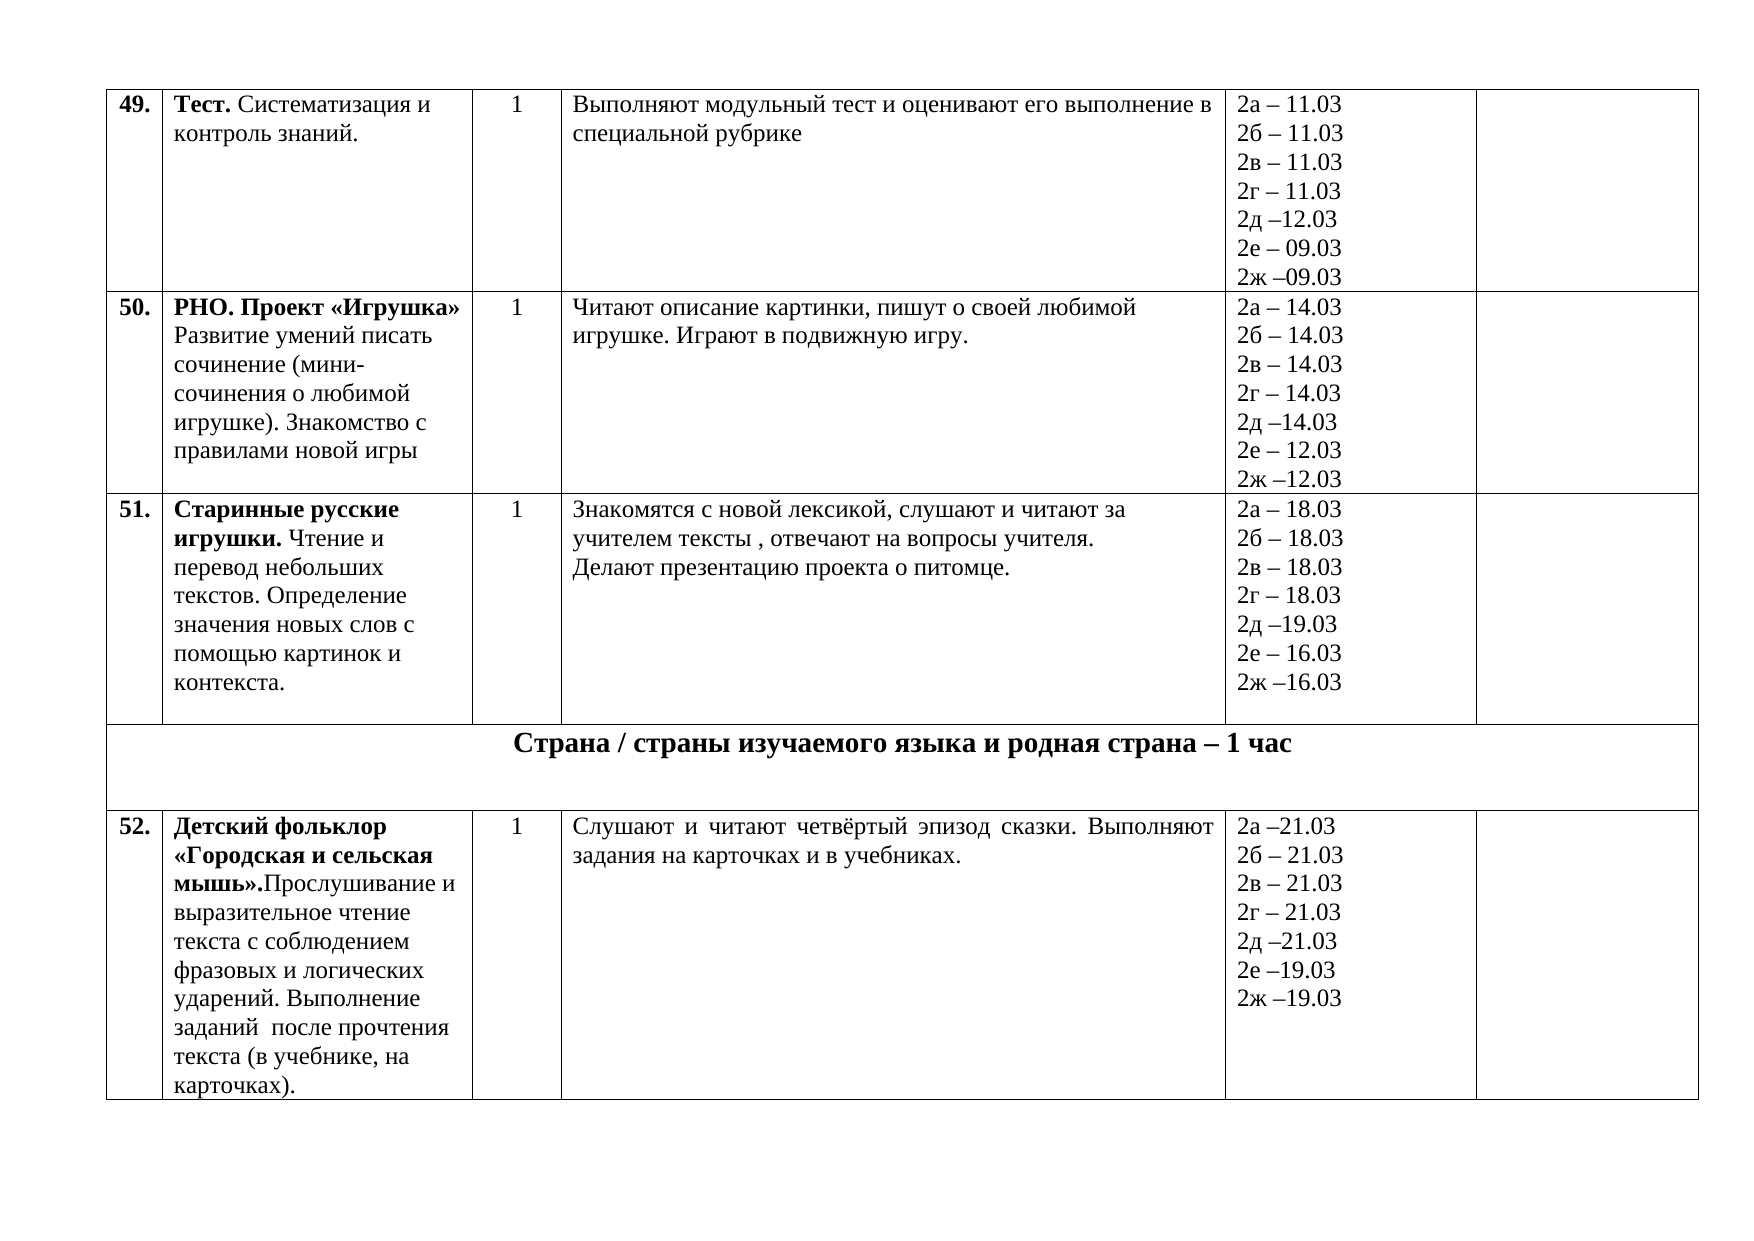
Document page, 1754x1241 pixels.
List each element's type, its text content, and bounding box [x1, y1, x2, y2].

table_cell 2а –21.03 2б – 21.03 2в – 21.03 2г – 21.03 2д –21.03 2е –19.03 2ж –19.03 [1226, 811, 1476, 1098]
table_cell 1 [473, 811, 561, 1098]
table_cell 1 [473, 494, 561, 724]
table_cell [1477, 292, 1698, 493]
table_cell 2а – 11.03 2б – 11.03 2в – 11.03 2г – 11.03 2д –12.03 2е – 09.03 2ж –09.03 [1226, 90, 1476, 291]
table_cell Слушают и читают четвёртый эпизод сказки. Выполняют задания на карточках и в учебниках. [562, 811, 1225, 1098]
table_cell 51. [107, 494, 162, 724]
table_cell Старинные русские игрушки. Чтение и перевод небольших текстов. Определение значения новых слов с помощью картинок и контекста. [163, 494, 472, 724]
table_cell 1 [473, 292, 561, 493]
table_cell 52. [107, 811, 162, 1098]
table_cell Знакомятся с новой лексикой, слушают и читают за учителем тексты , отвечают на вопросы учителя. Делают презентацию проекта о питомце. [562, 494, 1225, 724]
table_cell Детский фольклор «Городская и сельская мышь».Прослушивание и выразительное чтение текста с соблюдением фразовых и логических ударений. Выполнение заданий после прочтения текста (в учебнике, на карточках). [163, 811, 472, 1098]
table_cell Выполняют модульный тест и оценивают его выполнение в специальной рубрике [562, 90, 1225, 291]
table_cell 1 [473, 90, 561, 291]
table_cell 49. [107, 90, 162, 291]
table_cell РНО. Проект «Игрушка» Развитие умений писать сочинение (мини-сочинения о любимой игрушке). Знакомство с правилами новой игры [163, 292, 472, 493]
table_cell Читают описание картинки, пишут о своей любимой игрушке. Играют в подвижную игру. [562, 292, 1225, 493]
table_cell Тест. Систематизация и контроль знаний. [163, 90, 472, 291]
table_cell 2а – 14.03 2б – 14.03 2в – 14.03 2г – 14.03 2д –14.03 2е – 12.03 2ж –12.03 [1226, 292, 1476, 493]
table_cell [1477, 811, 1698, 1098]
table_cell 2а – 18.03 2б – 18.03 2в – 18.03 2г – 18.03 2д –19.03 2е – 16.03 2ж –16.03 [1226, 494, 1476, 724]
table_cell Страна / страны изучаемого языка и родная страна – 1 час [107, 725, 1698, 810]
table_cell 50. [107, 292, 162, 493]
table_cell [1477, 494, 1698, 724]
table_cell [1477, 90, 1698, 291]
